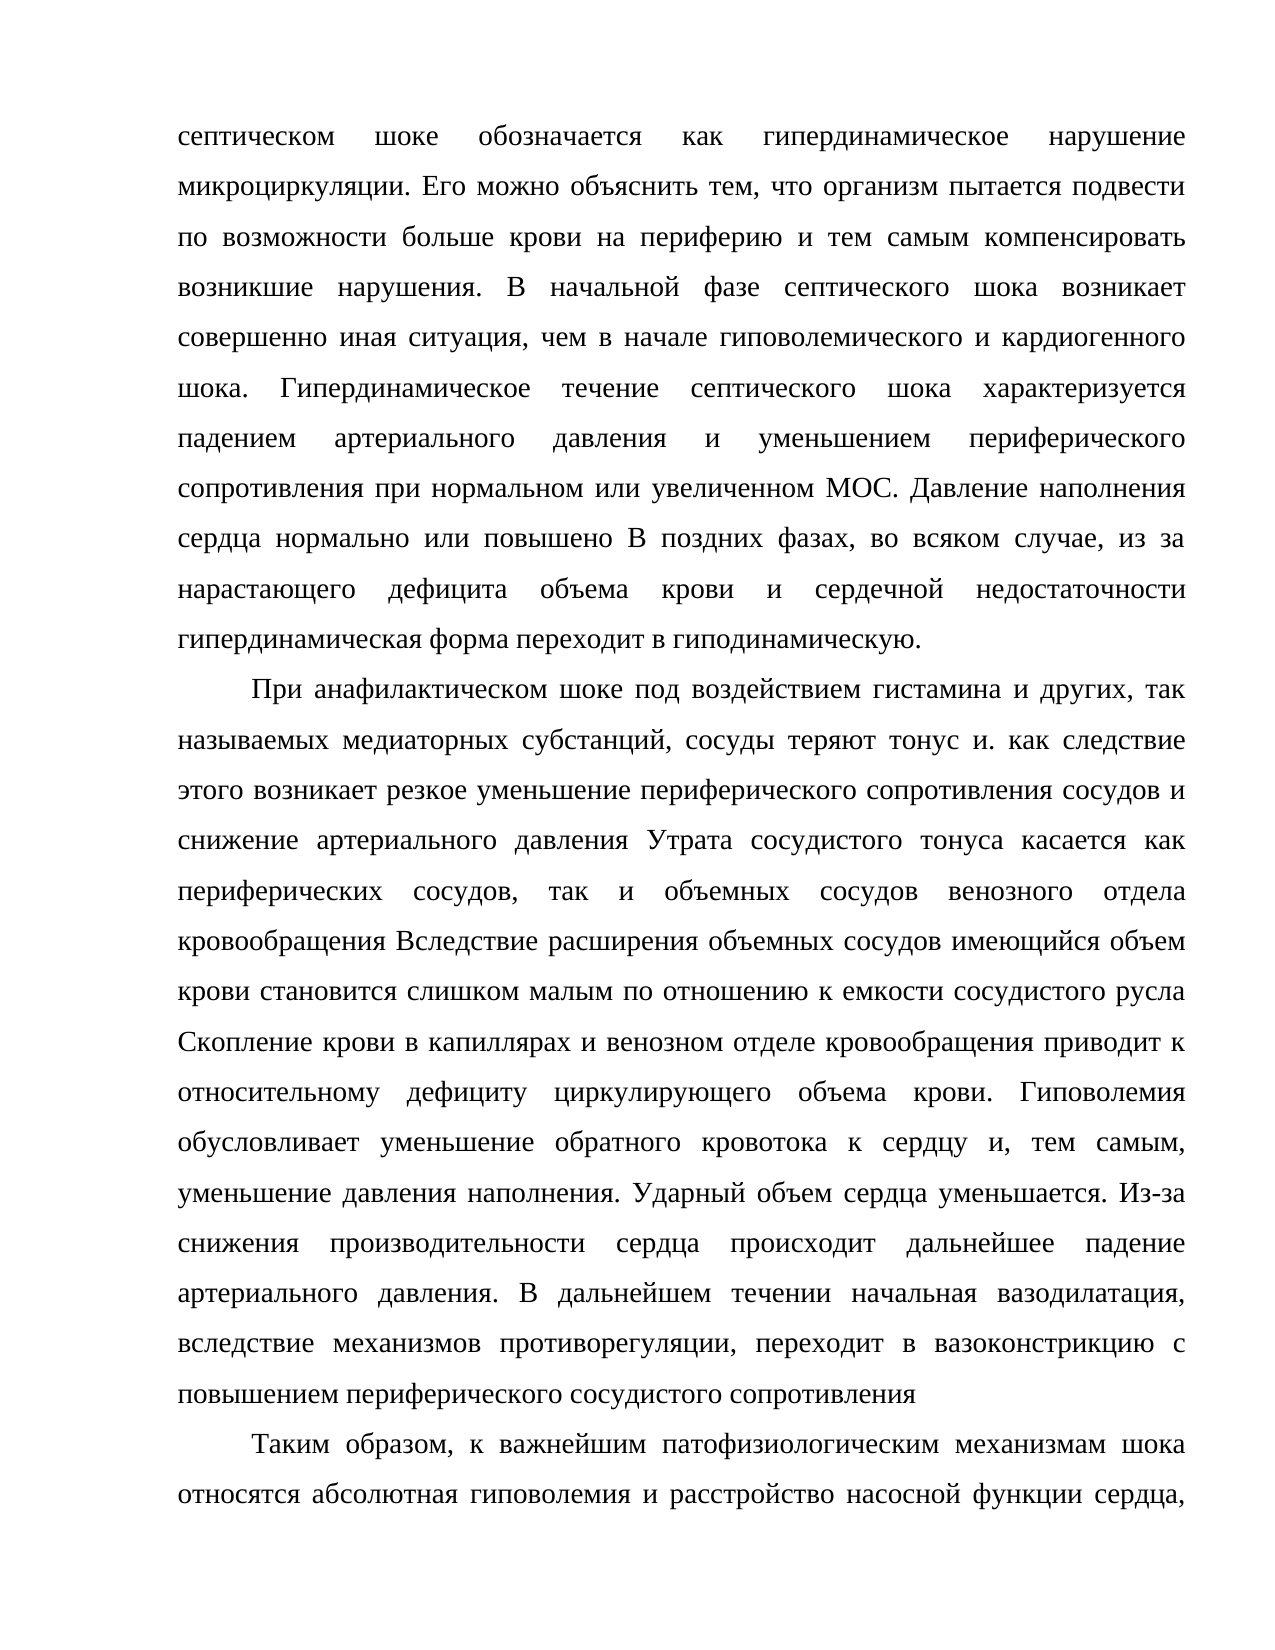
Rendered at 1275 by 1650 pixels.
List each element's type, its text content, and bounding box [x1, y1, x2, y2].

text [177, 118, 1186, 655]
text При анафилактическом шоке под воздействием гистамина и других, так называемых медиаторных субстанций, сосуды теряют тонус и. как следствие этого возникает резкое уменьшение периферического сопротивления сосудов и снижение артериального давления Утрата сосудистого тонуса касается как периферических сосудов, так и объемных сосудов венозного отдела кровообращения Вследствие расширения объемных сосудов имеющийся объем крови становится слишком малым по отношению к емкости сосудистого русла Скопление крови в капиллярах и венозном отделе кровообращения приводит к относительному дефициту циркулирующего объема крови. Гиповолемия обусловливает уменьшение обратного кровотока к сердцу и, тем самым, уменьшение давления наполнения. Ударный объем сердца уменьшается. Из-за снижения производительности сердца происходит дальнейшее падение артериального давления. В дальнейшем течении начальная вазодилатация, вследствие механизмов противорегуляции, переходит в вазоконстрикцию с повышением периферического сосудистого сопротивления [177, 672, 1186, 1409]
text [177, 1426, 1186, 1510]
